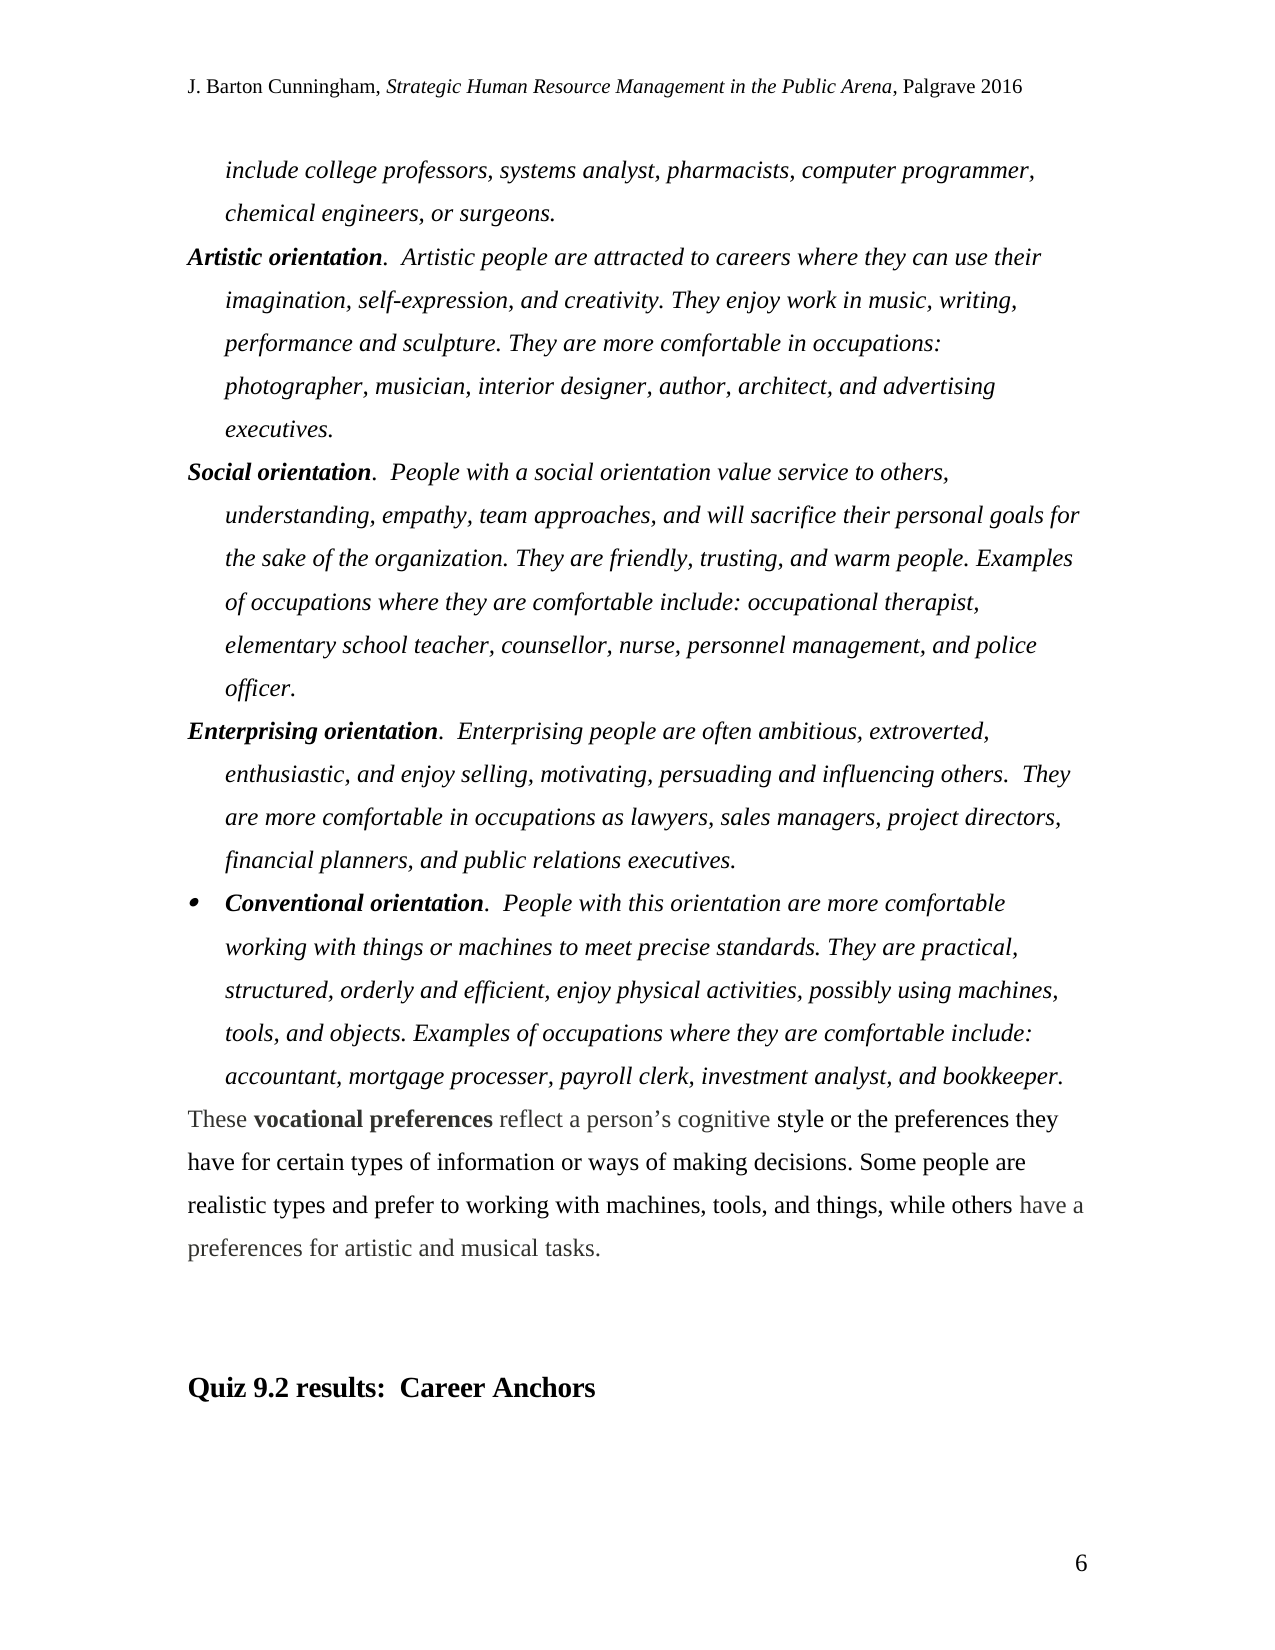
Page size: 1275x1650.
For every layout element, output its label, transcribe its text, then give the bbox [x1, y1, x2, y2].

text Artistic orientation. Artistic people are attracted to careers where they can use their imagination, self-expression, and creativity. They enjoy work in music, writing, performance and sculpture. They are more comfortable in occupations: photographer, musician, interior designer, author, architect, and advertising executives. [187, 242, 1087, 443]
text These vocational preferences reflect a person’s cognitive style or the preferences they have for certain types of information or ways of making decisions. Some people are realistic types and prefer to working with machines, tools, and things, while others have a preferences for artistic and musical tasks. [187, 1104, 1087, 1262]
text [187, 155, 1087, 227]
subtitle Quiz 9.2 results: Career Anchors [187, 1370, 1087, 1403]
text Social orientation. People with a social orientation value service to others, understanding, empathy, team approaches, and will sacrifice their personal goals for the sake of the organization. They are friendly, trusting, and warm people. Examples of occupations where they are comfortable include: occupational therapist, elementary school teacher, counsellor, nurse, personnel management, and police officer. [187, 457, 1087, 702]
text Enterprising orientation. Enterprising people are often ambitious, extroverted, enthusiastic, and enjoy selling, motivating, persuading and influencing others. They are more comfortable in occupations as lawyers, sales managers, project directors, financial planners, and public relations executives. [187, 716, 1087, 874]
list Conventional orientation. People with this orientation are more comfortable working with things or machines to meet precise standards. They are practical, structured, orderly and efficient, enjoy physical activities, possibly using machines, tools, and objects. Examples of occupations where they are comfortable include: accountant, mortgage processer, payroll clerk, investment analyst, and bookkeeper. [187, 888, 1087, 1090]
